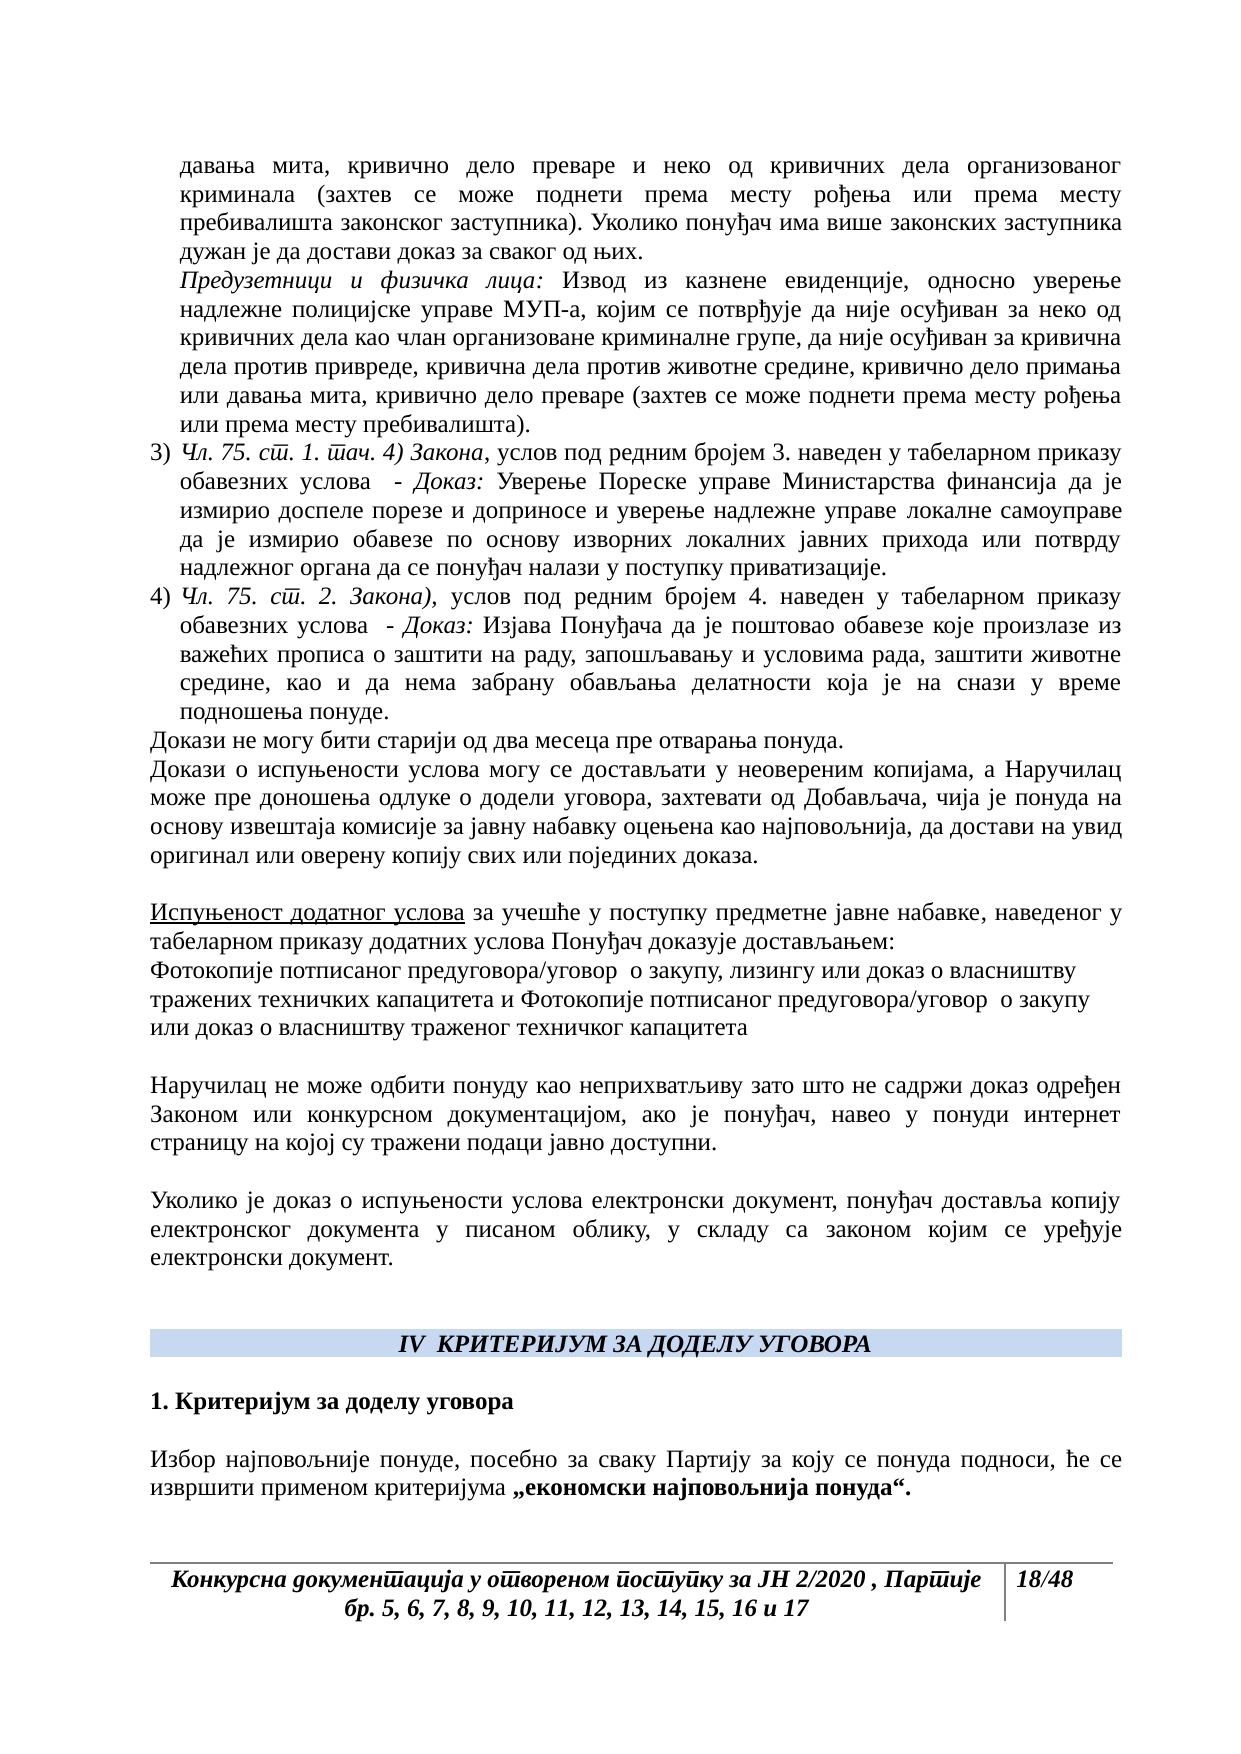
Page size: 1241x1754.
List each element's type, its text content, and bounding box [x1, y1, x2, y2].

text Фотокопије потписаног предуговора/уговор о закупу, лизингу или доказ о власништву тражених техничких капацитета и Фотокопије потписаног предуговора/уговор о закупу или доказ о власништву траженог техничког капацитета [150, 955, 1122, 1041]
list Испуњеност додатног услова за учешће у поступку предметне јавне набавке, наведеног у табеларном приказу додатних услова Понуђач доказује достављањем: [150, 897, 1122, 955]
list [150, 150, 1122, 265]
text Докази о испуњености услова могу се достављати у неовереним копијама, а Наручилац може пре доношења одлуке о додели уговора, захтевати од Добављача, чија је понуда на основу извештаја комисије за јавну набавку оцењена као најповољнија, да достави на увид оригинал или оверену копију свих или појединих доказа. [150, 754, 1122, 869]
text Избор најповољније понуде, посебно за сваку Партију за коју се понуда подноси, ће се извршити применом критеријума „економски најповољнија понуда“. [150, 1444, 1122, 1501]
list Предузетници и физичка лица: Извод из казнене евиденције, односно уверење надлежне полицијске управе МУП-а, којим се потврђује да није осуђиван за неко од кривичних дела као члан организоване криминалне групе, да није осуђиван за кривична дела против привреде, кривична дела против животне средине, кривично дело примања или давања мита, кривично дело преваре (захтев се може поднети према месту рођења или према месту пребивалишта). [150, 265, 1122, 437]
list Докази не могу бити старији од два месеца пре отварања понуда. [150, 725, 1122, 754]
text 1. Критеријум за доделу уговора [150, 1386, 1122, 1415]
list Чл. 75. ст. 2. Закона), услов под редним бројем 4. наведен у табеларном приказу обавезних услова - Доказ: Изјава Понуђача да је поштовао обавезе које произлазе из важећих прописа о заштити на раду, запошљавању и условима рада, заштити животне средине, као и да нема забрану обављања делатности која је на снази у време подношења понуде. [150, 581, 1122, 725]
list Чл. 75. ст. 1. тач. 4) Закона, услов под редним бројем 3. наведен у табеларном приказу обавезних услова - Доказ: Уверење Пореске управе Министарства финансија да је измирио доспеле порезе и доприносе и уверење надлежне управе локалне самоуправе да је измирио обавезе по основу изворних локалних јавних прихода или потврду надлежног органа да се понуђач налази у поступку приватизације. [150, 437, 1122, 581]
text IV КРИТЕРИЈУМ ЗА ДОДЕЛУ УГОВОРА [150, 1329, 1122, 1357]
list Уколико је доказ о испуњености услова електронски документ, понуђач доставља копију електронског документа у писаном облику, у складу са законом којим се уређује електронски документ. [150, 1185, 1122, 1271]
list Наручилац не може одбити понуду као неприхватљиву зато што не садржи доказ одређен Законом или конкурсном документацијом, ако је понуђач, навео у понуди интернет страницу на којој су тражени подаци јавно доступни. [150, 1070, 1122, 1156]
